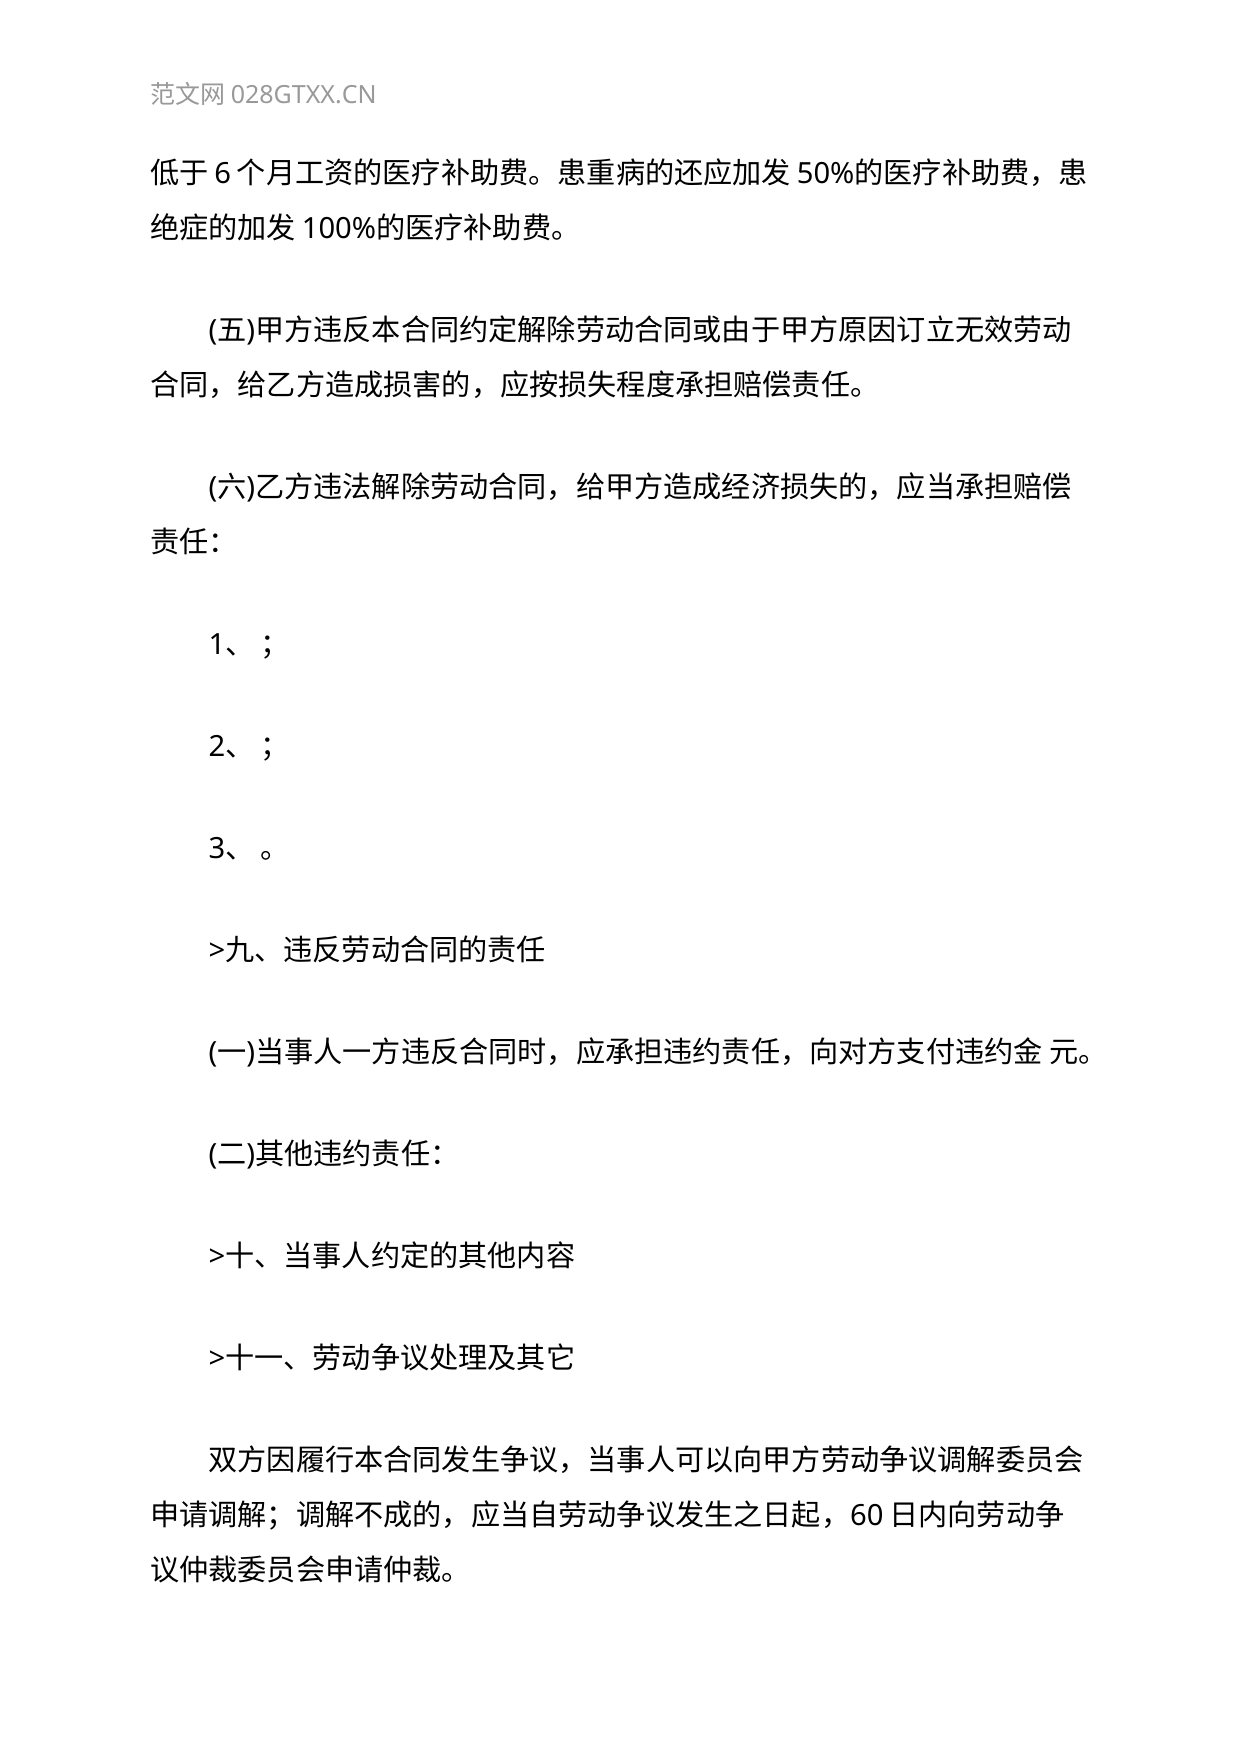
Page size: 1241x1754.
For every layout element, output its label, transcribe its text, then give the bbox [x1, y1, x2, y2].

text >十、当事人约定的其他内容 [150, 1232, 1090, 1275]
text (二)其他违约责任： [150, 1130, 1090, 1173]
text 双方因履行本合同发生争议，当事人可以向甲方劳动争议调解委员会申请调解；调解不成的，应当自劳动争议发生之日起，60日内向劳动争议仲裁委员会申请仲裁。 [150, 1436, 1090, 1588]
text (一)当事人一方违反合同时，应承担违约责任，向对方支付违约金 元。 [150, 1028, 1090, 1071]
text >九、违反劳动合同的责任 [150, 926, 1090, 969]
text (五)甲方违反本合同约定解除劳动合同或由于甲方原因订立无效劳动合同，给乙方造成损害的，应按损失程度承担赔偿责任。 [150, 307, 1090, 404]
text 1、 ； [150, 621, 1090, 663]
text 3、 。 [150, 824, 1090, 867]
text 2、 ； [150, 722, 1090, 765]
text >十一、劳动争议处理及其它 [150, 1334, 1090, 1377]
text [150, 150, 1090, 247]
text (六)乙方违法解除劳动合同，给甲方造成经济损失的，应当承担赔偿责任： [150, 464, 1090, 561]
